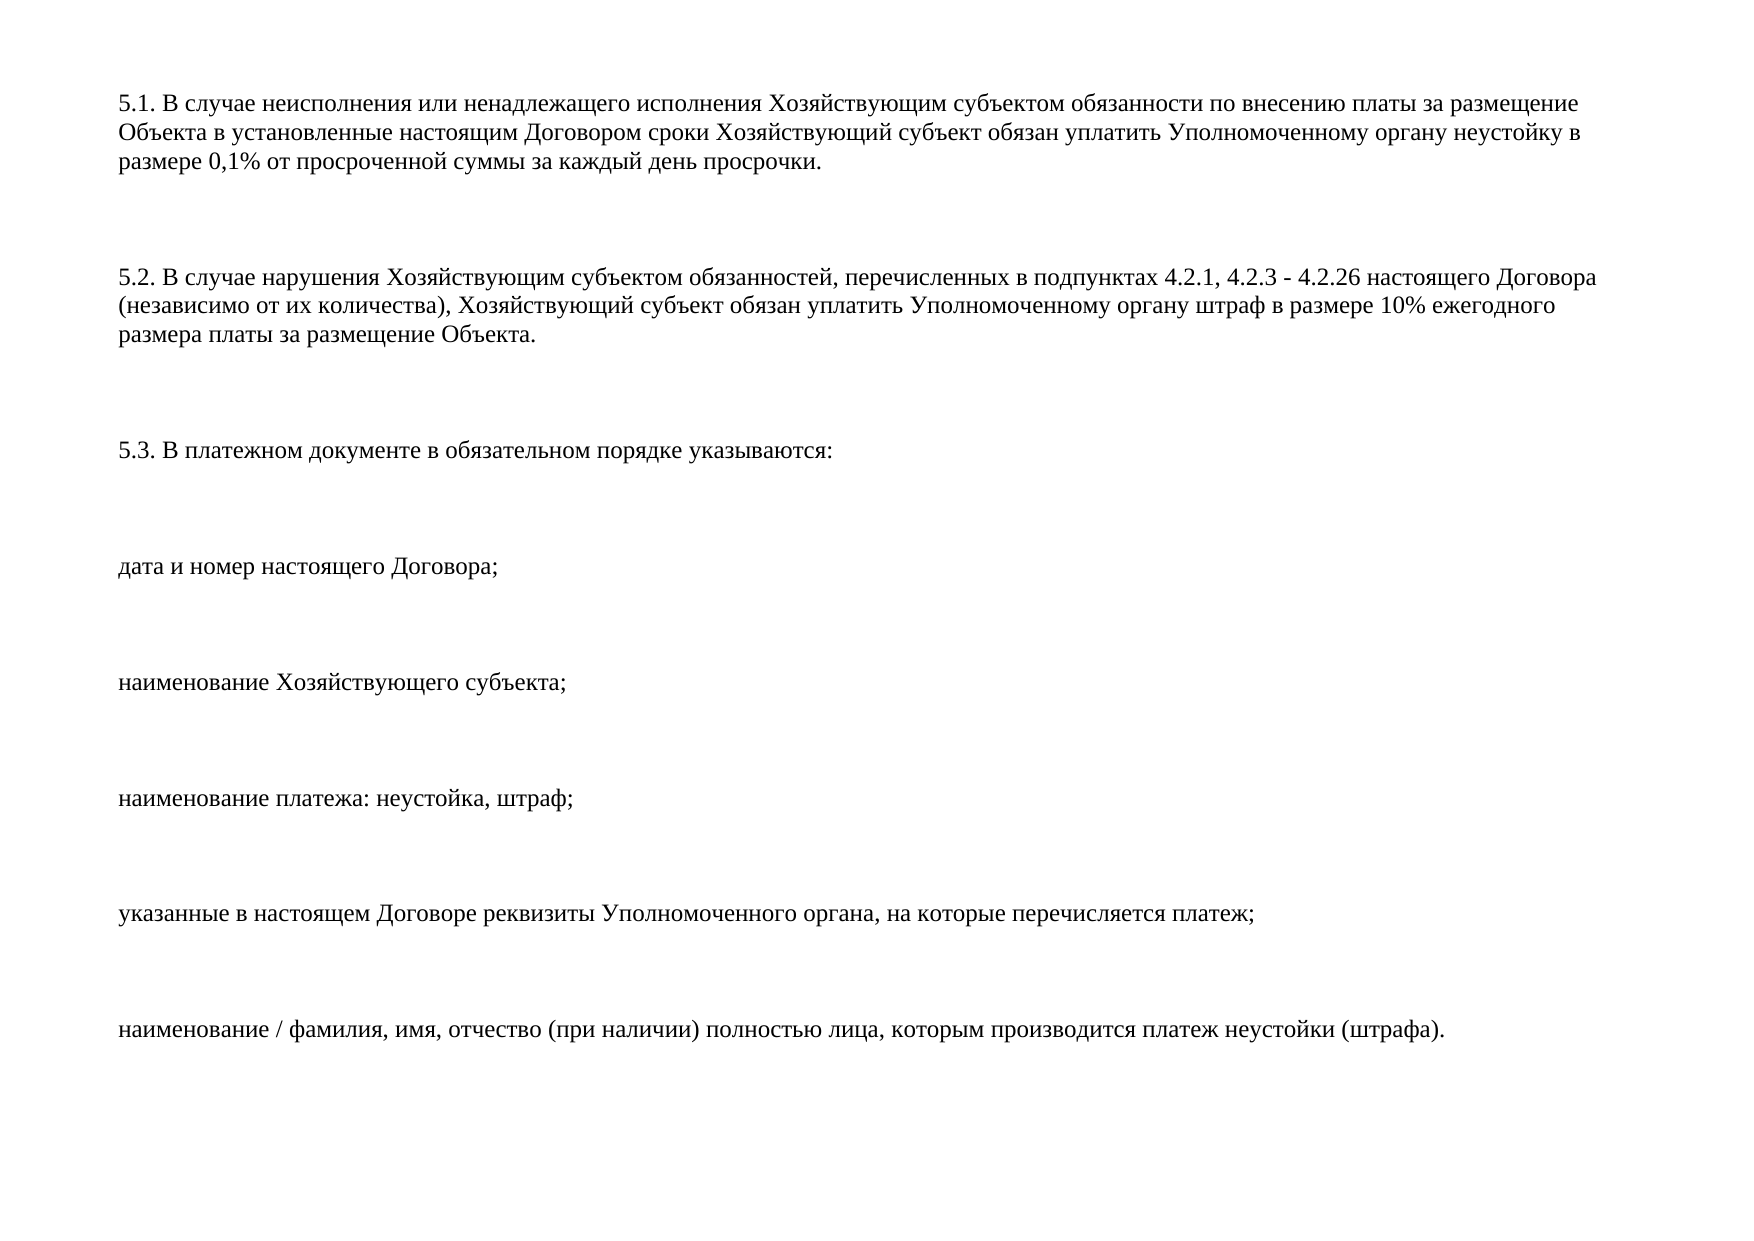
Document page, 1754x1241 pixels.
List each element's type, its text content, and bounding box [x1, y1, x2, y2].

text указанные в настоящем Договоре реквизиты Уполномоченного органа, на которые перечисляется платеж; [118, 898, 1636, 927]
text 5.2. В случае нарушения Хозяйствующим субъектом обязанностей, перечисленных в подпунктах 4.2.1, 4.2.3 - 4.2.26 настоящего Договора (независимо от их количества), Хозяйствующий субъект обязан уплатить Уполномоченному органу штраф в размере 10% ежегодного размера платы за размещение Объекта. [118, 262, 1636, 348]
text наименование / фамилия, имя, отчество (при наличии) полностью лица, которым производится платеж неустойки (штрафа). [118, 1014, 1636, 1043]
text наименование платежа: неустойка, штраф; [118, 783, 1636, 811]
text 5.1. В случае неисполнения или ненадлежащего исполнения Хозяйствующим субъектом обязанности по внесению платы за размещение Объекта в установленные настоящим Договором сроки Хозяйствующий субъект обязан уплатить Уполномоченному органу неустойку в размере 0,1% от просроченной суммы за каждый день просрочки. [118, 88, 1636, 175]
text дата и номер настоящего Договора; [118, 551, 1636, 580]
text наименование Хозяйствующего субъекта; [118, 667, 1636, 696]
text 5.3. В платежном документе в обязательном порядке указываются: [118, 435, 1636, 464]
